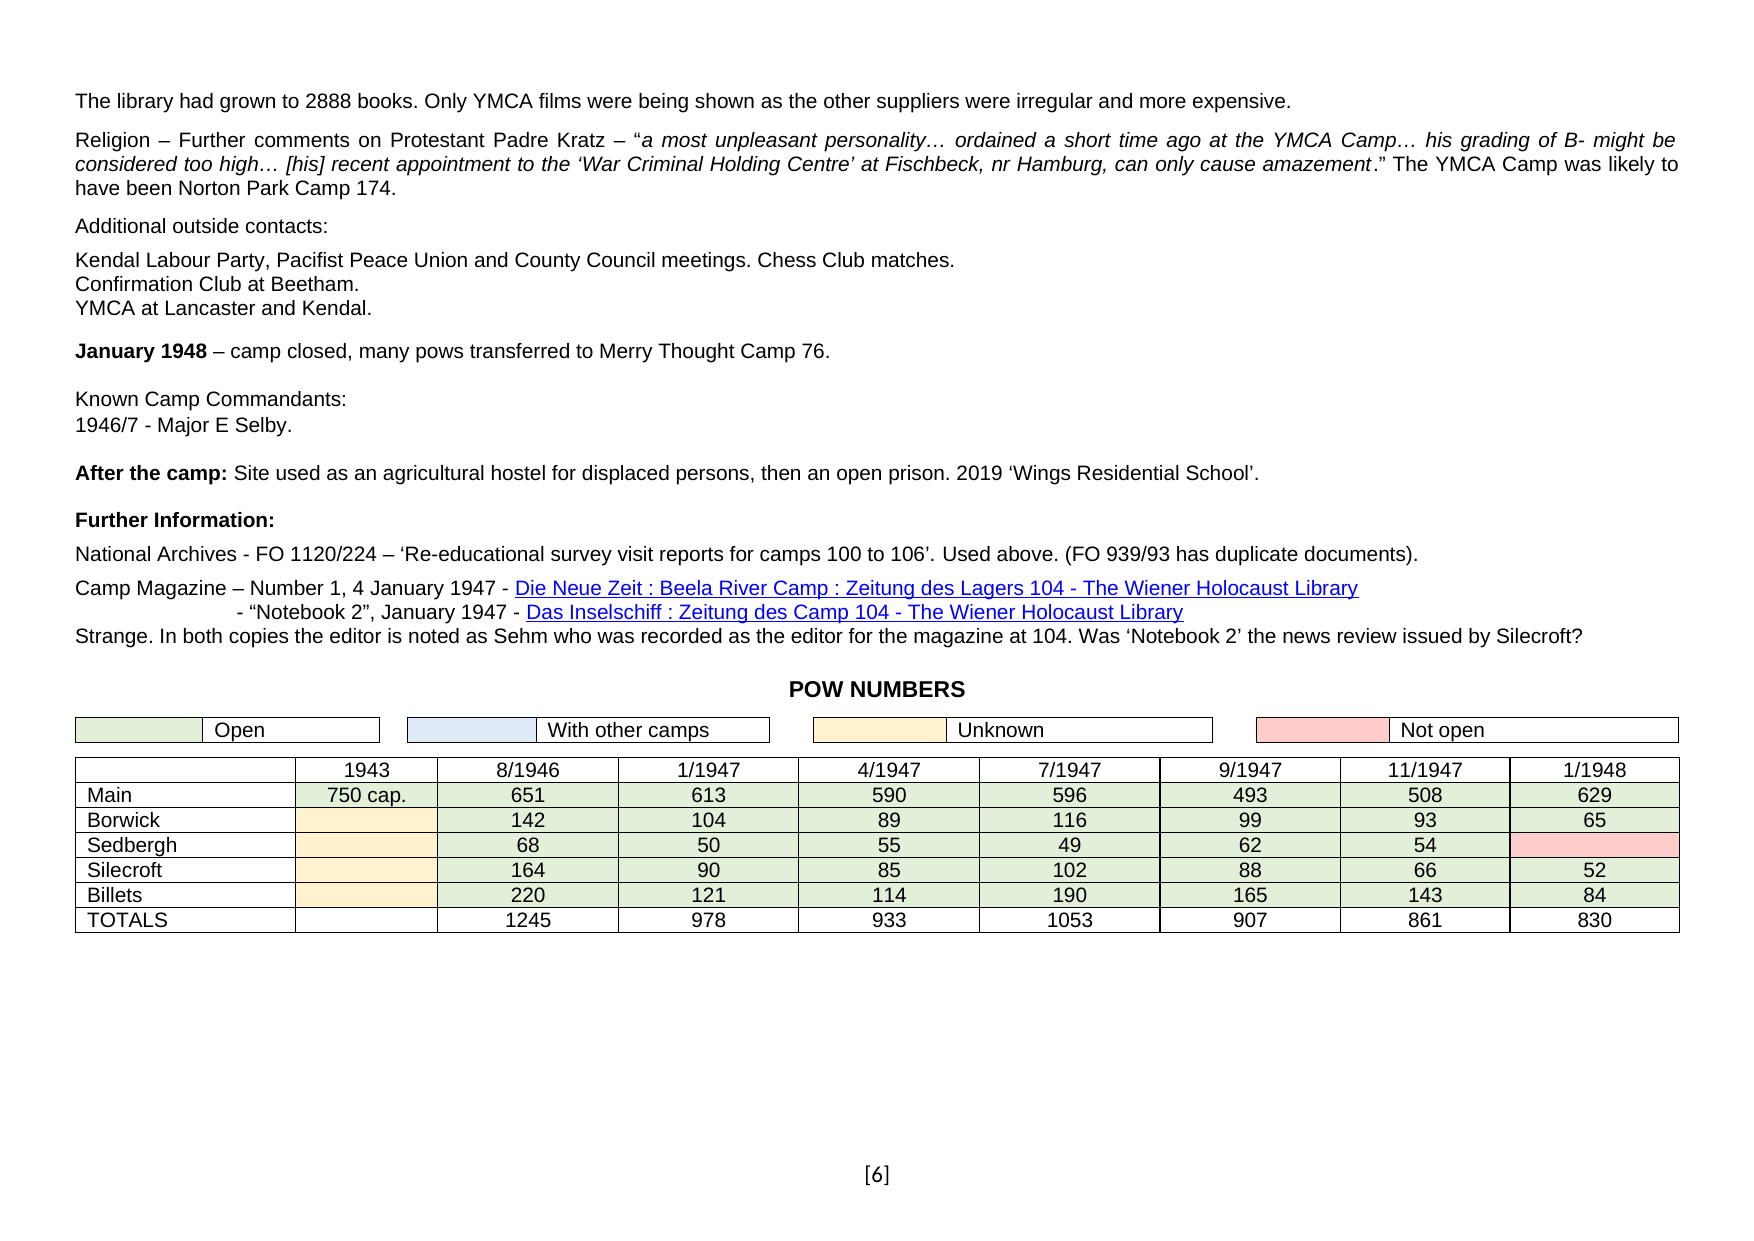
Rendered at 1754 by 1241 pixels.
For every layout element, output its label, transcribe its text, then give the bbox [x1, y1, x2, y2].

table_cell 142 [438, 808, 618, 832]
table_cell [1511, 833, 1679, 857]
table_header [408, 718, 536, 742]
table_header Unknown [947, 718, 1212, 742]
table_cell 85 [799, 858, 979, 882]
table_cell Silecroft [76, 858, 295, 882]
table_cell 907 [1161, 908, 1340, 932]
table_header With other camps [537, 718, 769, 742]
table_header [770, 717, 813, 742]
table_header 9/1947 [1161, 758, 1340, 782]
text The library had grown to 2888 books. Only YMCA films were being shown as the other suppliers were irregular and more expensive. [75, 89, 1679, 113]
table_cell 88 [1161, 858, 1340, 882]
table_cell 89 [799, 808, 979, 832]
table_cell 508 [1341, 783, 1509, 807]
table_header Open [203, 718, 379, 742]
table_cell 613 [619, 783, 798, 807]
text Strange. In both copies the editor is noted as Sehm who was recorded as the editor for the magazine at 104. Was ‘Notebook 2’ the news review issued by Silecroft? [75, 623, 1679, 647]
table_header 1943 [296, 758, 437, 782]
table_cell Borwick [76, 808, 295, 832]
table_cell 750 cap. [296, 783, 437, 807]
table_cell 68 [438, 833, 618, 857]
table_cell 978 [619, 908, 798, 932]
table_cell 104 [619, 808, 798, 832]
table_cell 629 [1511, 783, 1679, 807]
table_cell 590 [799, 783, 979, 807]
text Confirmation Club at Beetham. [75, 272, 1679, 296]
text YMCA at Lancaster and Kendal. [75, 296, 1679, 319]
table_cell 220 [438, 883, 618, 907]
table_cell 99 [1161, 808, 1340, 832]
text After the camp: Site used as an agricultural hostel for displaced persons, then an open prison. 2019 ‘Wings Residential School’. [75, 460, 1679, 484]
text Kendal Labour Party, Pacifist Peace Union and County Council meetings. Chess Club matches. [75, 248, 1679, 272]
table_cell 1053 [980, 908, 1159, 932]
table_cell [296, 883, 437, 907]
table_cell 933 [799, 908, 979, 932]
table_header [76, 718, 202, 742]
table_cell Main [76, 783, 295, 807]
table_header [1213, 717, 1256, 742]
table_header Not open [1390, 718, 1678, 742]
text Religion – Further comments on Protestant Padre Kratz – “a most unpleasant personality… ordained a short time ago at the YMCA Camp… his grading of B- might be considered too high… [his] recent appointment to the ‘War Criminal Holding Centre’ at Fischbeck, nr Hamburg, can only cause amazement.” The YMCA Camp was likely to have been Norton Park Camp 174. [75, 128, 1679, 199]
table_cell 62 [1161, 833, 1340, 857]
table_cell 102 [980, 858, 1159, 882]
text 1946/7 - Major E Selby. [75, 412, 1679, 436]
text Known Camp Commandants: [75, 387, 1679, 411]
table_header 11/1947 [1341, 758, 1509, 782]
table_cell 493 [1161, 783, 1340, 807]
table_cell TOTALS [76, 908, 295, 932]
text POW NUMBERS [75, 676, 1679, 702]
text Further Information: [75, 508, 1679, 532]
table_cell 596 [980, 783, 1159, 807]
table_cell 190 [980, 883, 1159, 907]
table_cell 54 [1341, 833, 1509, 857]
table_cell 49 [980, 833, 1159, 857]
table_cell [296, 858, 437, 882]
table_cell Billets [76, 883, 295, 907]
table_cell 164 [438, 858, 618, 882]
table_cell 830 [1511, 908, 1679, 932]
table_header [814, 718, 946, 742]
table_cell 1245 [438, 908, 618, 932]
table_cell 93 [1341, 808, 1509, 832]
table_cell [296, 808, 437, 832]
table_cell 90 [619, 858, 798, 882]
table_cell 66 [1341, 858, 1509, 882]
table_cell 52 [1511, 858, 1679, 882]
table_cell 121 [619, 883, 798, 907]
text January 1948 – camp closed, many pows transferred to Merry Thought Camp 76. [75, 339, 1679, 363]
text Additional outside contacts: [75, 214, 1679, 238]
text National Archives - FO 1120/224 – ‘Re-educational survey visit reports for camps 100 to 106’. Used above. (FO 939/93 has duplicate documents). [75, 542, 1679, 566]
table_header 8/1946 [438, 758, 618, 782]
table_cell [296, 833, 437, 857]
table_header 1/1948 [1511, 758, 1679, 782]
table_cell 114 [799, 883, 979, 907]
table_cell Sedbergh [76, 833, 295, 857]
table_header 4/1947 [799, 758, 979, 782]
table_header 1/1947 [619, 758, 798, 782]
table_cell 143 [1341, 883, 1509, 907]
table_header 7/1947 [980, 758, 1159, 782]
table_header [1257, 718, 1389, 742]
table_header [76, 758, 295, 782]
table_cell 651 [438, 783, 618, 807]
table_cell 50 [619, 833, 798, 857]
table_header [380, 717, 407, 742]
text Camp Magazine – Number 1, 4 January 1947 - Die Neue Zeit : Beela River Camp : Zeitung des Lagers 104 - The Wiener Holocaust Library [75, 576, 1679, 599]
table_cell 165 [1161, 883, 1340, 907]
table_cell 861 [1341, 908, 1509, 932]
table_cell [296, 908, 437, 932]
table_cell 116 [980, 808, 1159, 832]
table_cell 55 [799, 833, 979, 857]
table_cell 65 [1511, 808, 1679, 832]
text - “Notebook 2”, January 1947 - Das Inselschiff : Zeitung des Camp 104 - The Wiener Holocaust Library [75, 599, 1679, 623]
table_cell 84 [1511, 883, 1679, 907]
